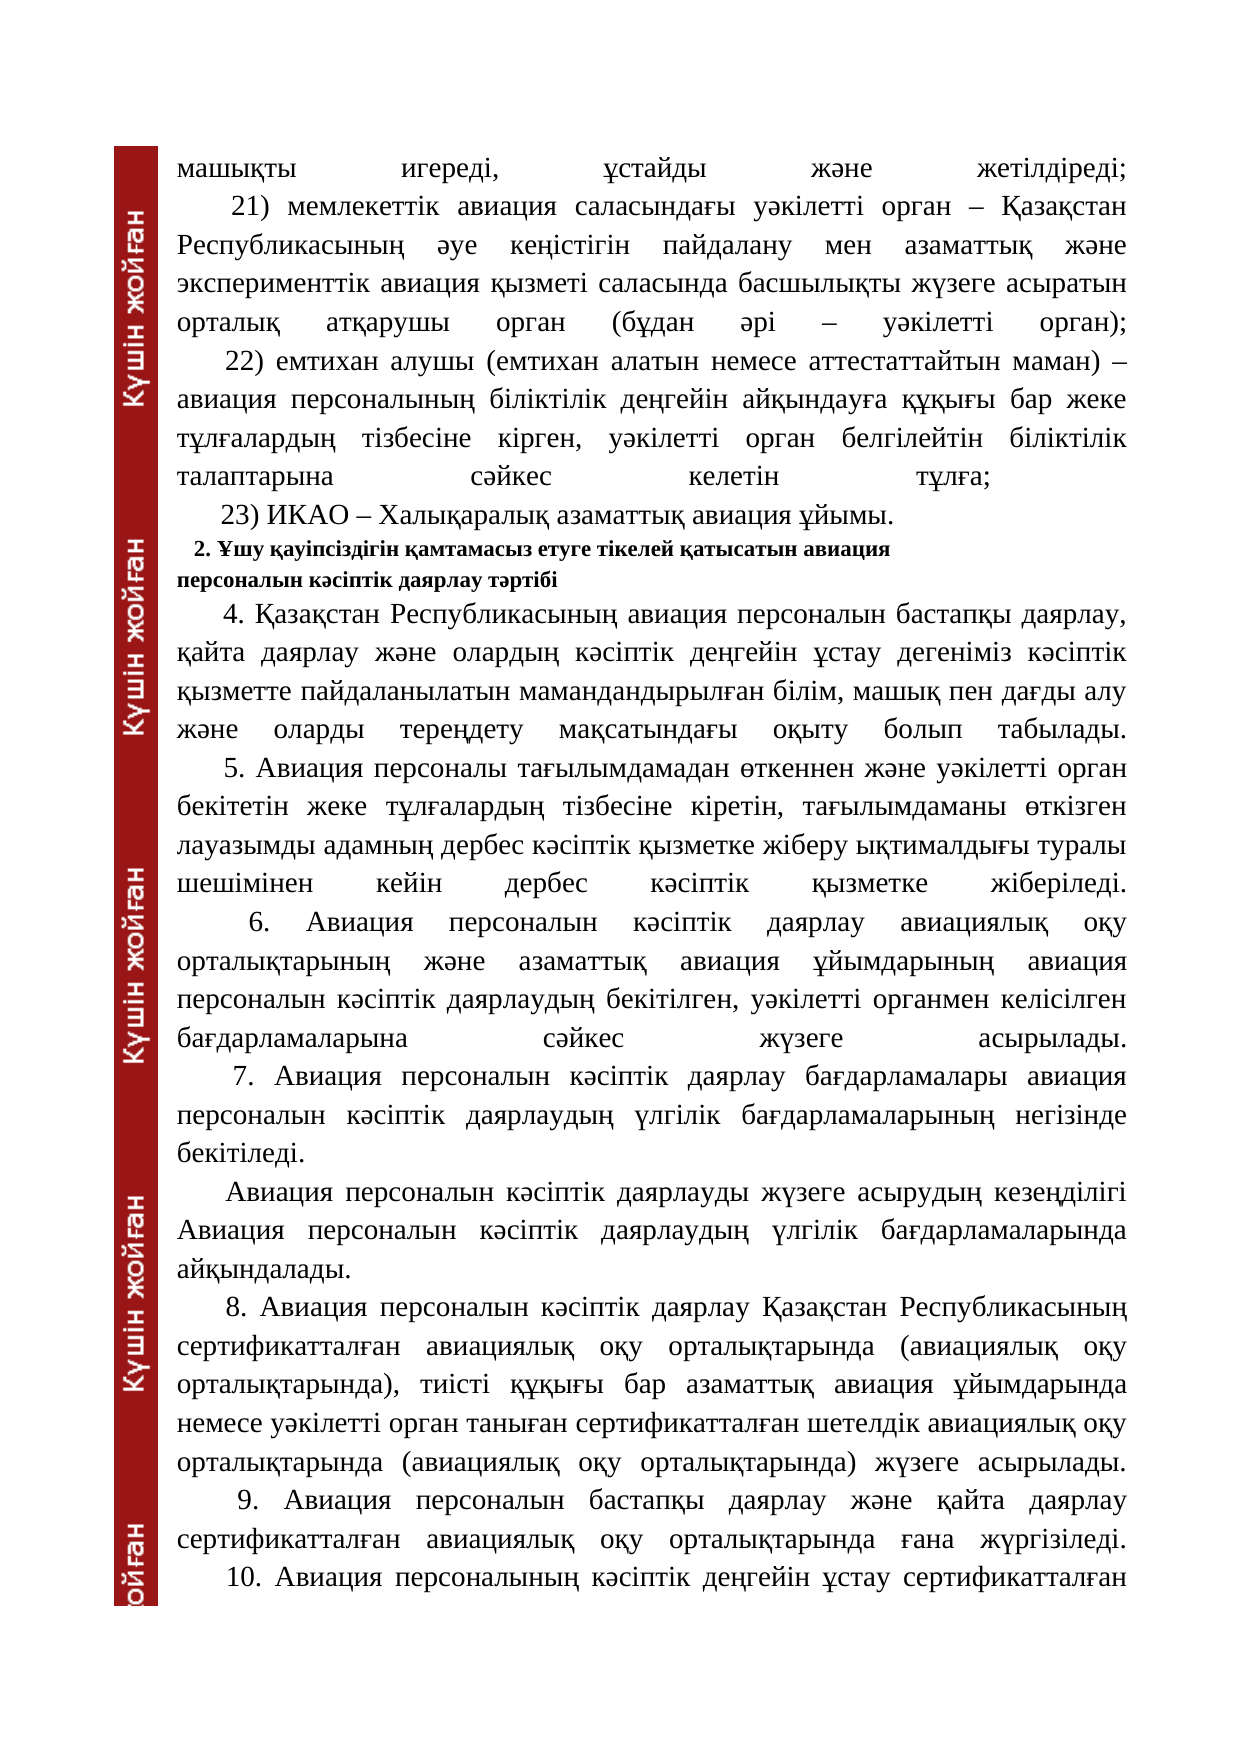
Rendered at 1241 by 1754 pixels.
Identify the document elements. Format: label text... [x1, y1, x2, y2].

picture [114, 592, 158, 596]
text 2. Ұшу қауіпсіздігін қамтамасыз етуге тікелей қатысатын авиация персоналын кәсіптік даярлау тәртібі [112, 535, 1128, 592]
picture [114, 530, 158, 535]
picture [114, 1593, 158, 1606]
picture [114, 146, 158, 150]
